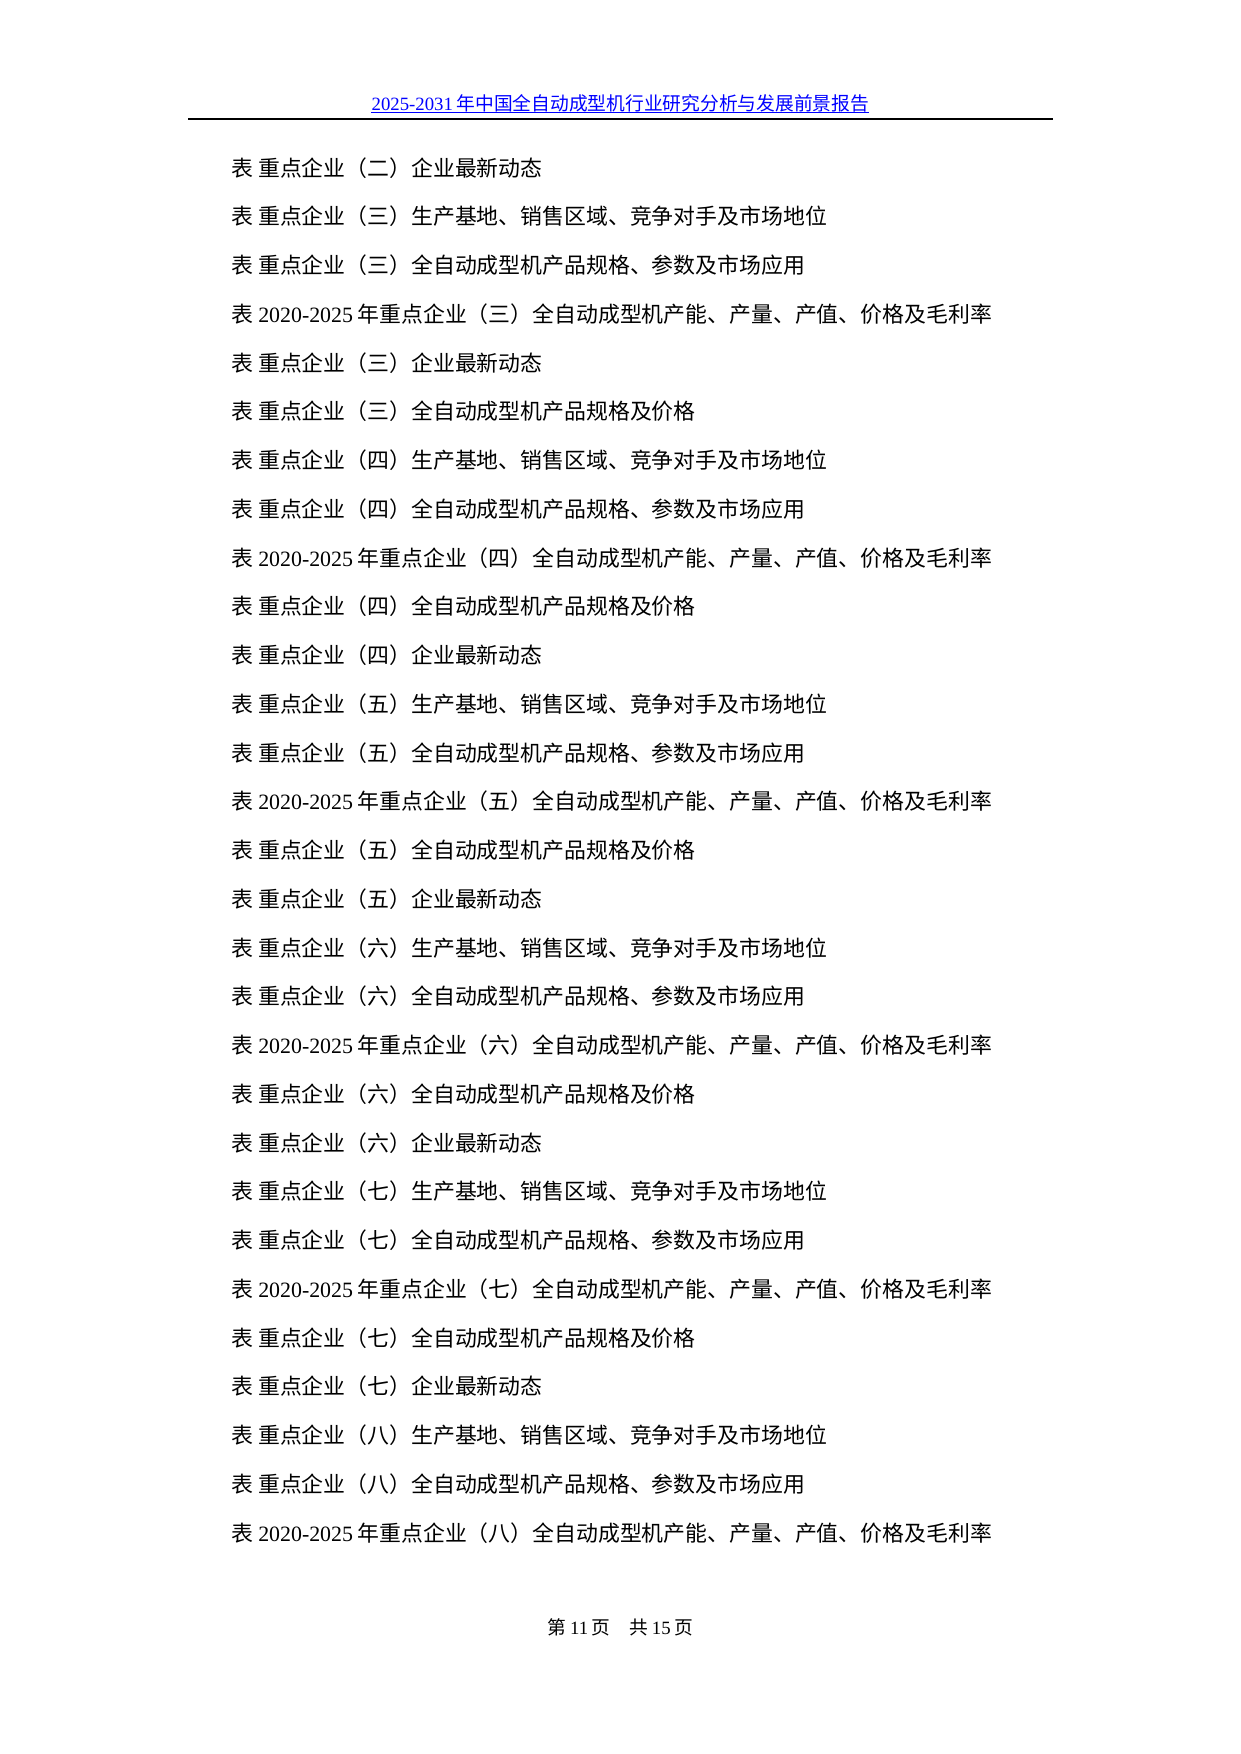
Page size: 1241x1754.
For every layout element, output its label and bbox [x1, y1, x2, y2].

text [187, 150, 1053, 1548]
